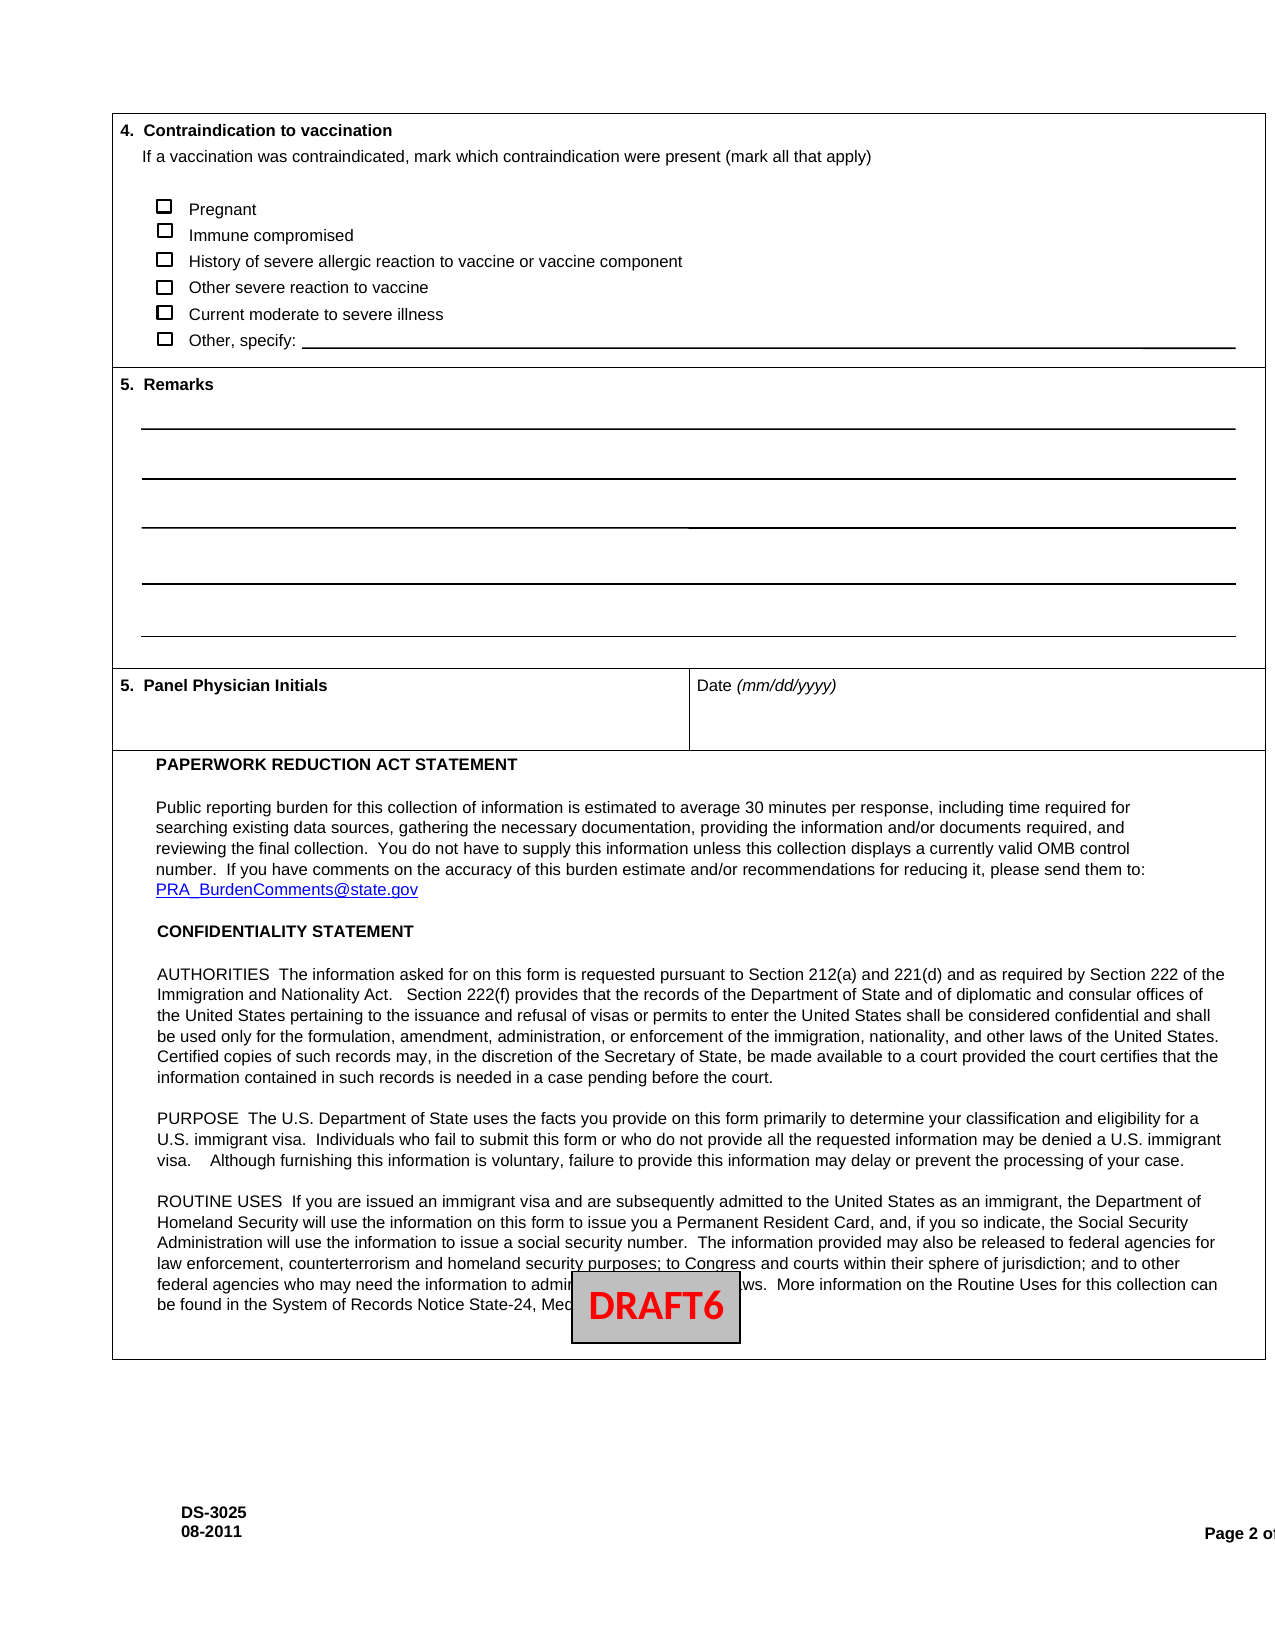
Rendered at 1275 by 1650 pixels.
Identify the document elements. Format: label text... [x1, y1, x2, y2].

table_cell 5. Remarks [113, 368, 1265, 668]
table_cell Date (mm/dd/yyyy) [690, 669, 1265, 750]
table_header 4. Contraindication to vaccination If a vaccination was contraindicated, mark which contraindication were present (mark all that apply) Pregnant Immune compromised History of severe allergic reaction to vaccine or vaccine component Other severe reaction to vaccine Current moderate to severe illness Other, specify: [113, 114, 1265, 367]
table_cell PAPERWORK REDUCTION ACT STATEMENT Public reporting burden for this collection of information is estimated to average 30 minutes per response, including time required for searching existing data sources, gathering the necessary documentation, providing the information and/or documents required, and reviewing the final collection. You do not have to supply this information unless this collection displays a currently valid OMB control number. If you have comments on the accuracy of this burden estimate and/or recommendations for reducing it, please send them to: PRA_BurdenComments@state.gov CONFIDENTIALITY STATEMENT AUTHORITIES The information asked for on this form is requested pursuant to Section 212(a) and 221(d) and as required by Section 222 of the Immigration and Nationality Act. Section 222(f) provides that the records of the Department of State and of diplomatic and consular offices of the United States pertaining to the issuance and refusal of visas or permits to enter the United States shall be considered confidential and shall be used only for the formulation, amendment, administration, or enforcement of the immigration, nationality, and other laws of the United States. Certified copies of such records may, in the discretion of the Secretary of State, be made available to a court provided the court certifies that the information contained in such records is needed in a case pending before the court. PURPOSE The U.S. Department of State uses the facts you provide on this form primarily to determine your classification and eligibility for a U.S. immigrant visa. Individuals who fail to submit this form or who do not provide all the requested information may be denied a U.S. immigrant visa. Although furnishing this information is voluntary, failure to provide this information may delay or prevent the processing of your case. ROUTINE USES If you are issued an immigrant visa and are subsequently admitted to the United States as an immigrant, the Department of Homeland Security will use the information on this form to issue you a Permanent Resident Card, and, if you so indicate, the Social Security Administration will use the information to issue a social security number. The information provided may also be released to federal agencies for law enforcement, counterterrorism and homeland security purposes; to Congress and courts within their sphere of jurisdiction; and to other federal agencies who may need the information to administer or enforce U.S. laws. More information on the Routine Uses for this collection can be found in the System of Records Notice State-24, Medical Records. [113, 751, 1265, 1358]
table_cell 5. Panel Physician Initials [113, 669, 689, 750]
